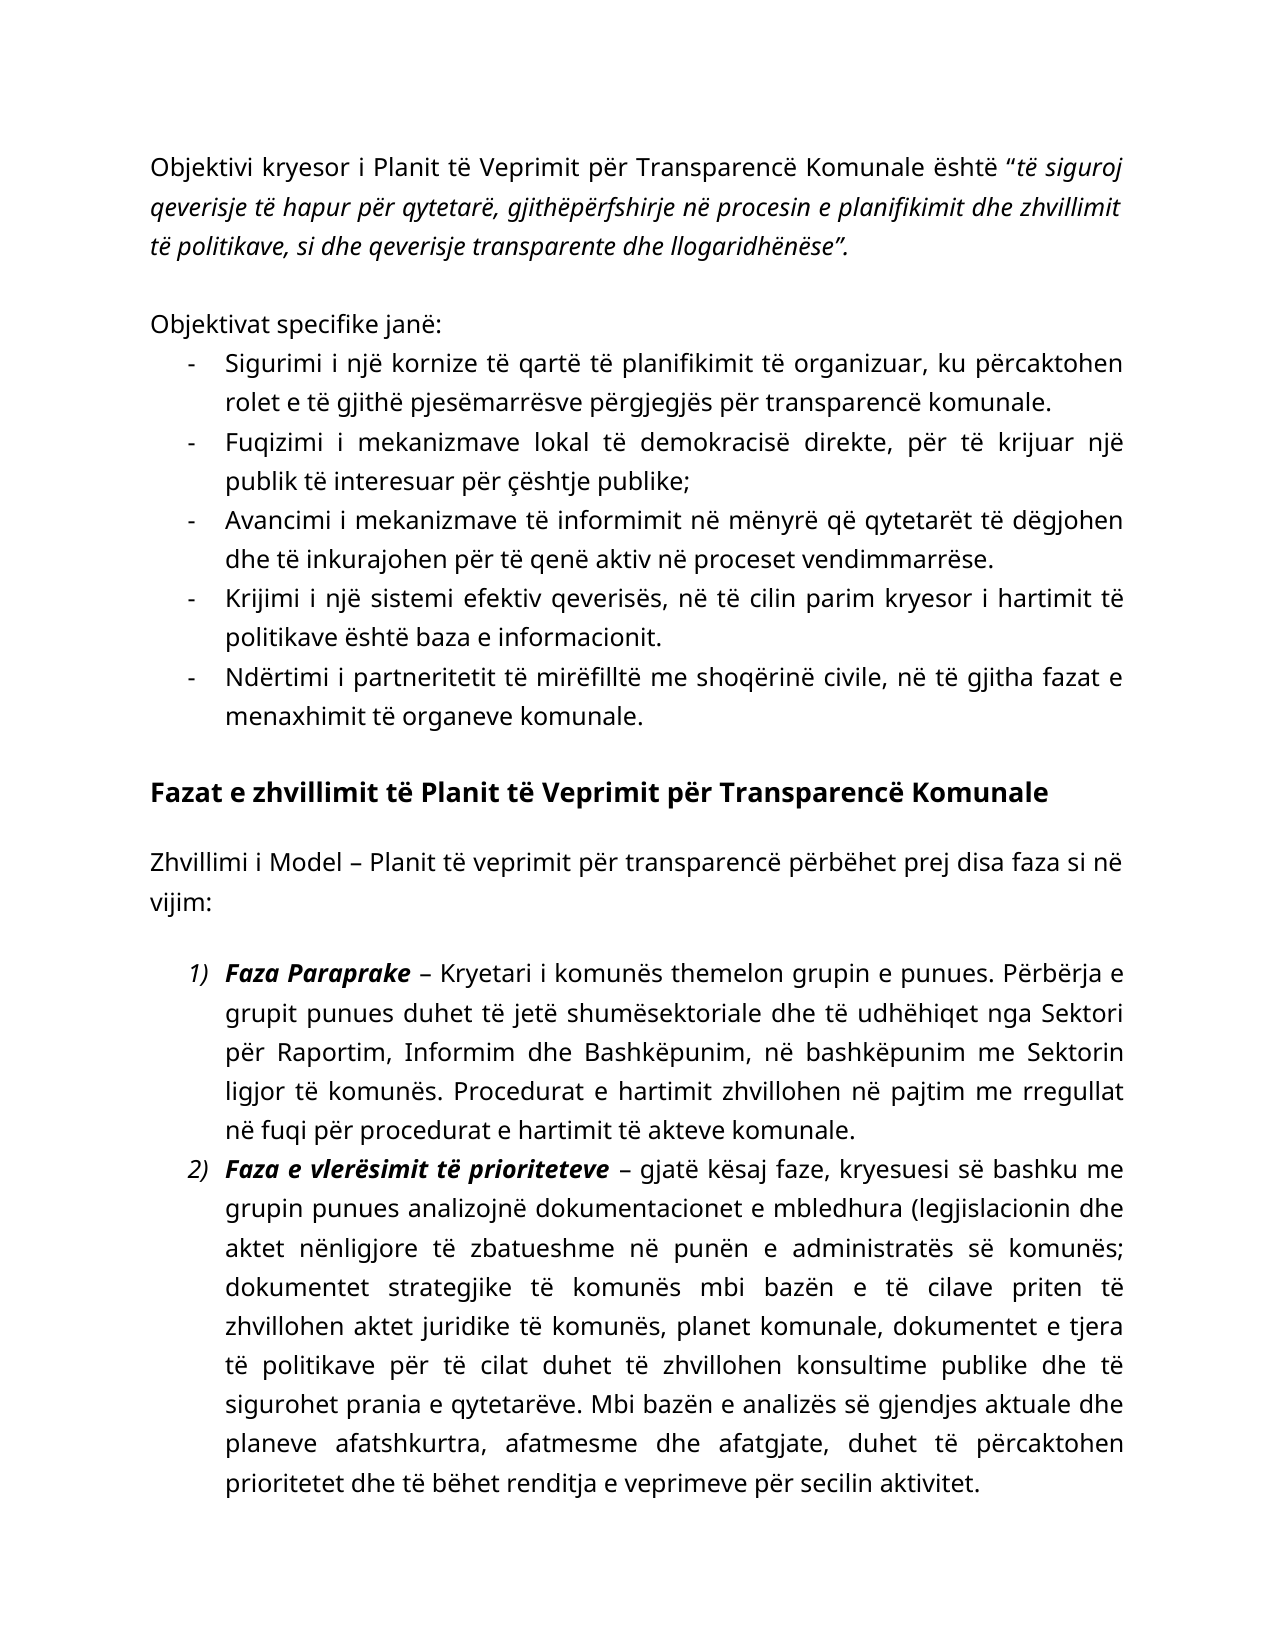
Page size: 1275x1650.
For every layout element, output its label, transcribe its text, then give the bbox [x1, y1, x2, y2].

text Objektivi kryesor i Planit të Veprimit për Transparencë Komunale është “të siguroj qeverisje të hapur për qytetarë, gjithëpërfshirje në procesin e planifikimit dhe zhvillimit të politikave, si dhe qeverisje transparente dhe llogaridhënëse”. [150, 150, 1125, 262]
list Ndërtimi i partneritetit të mirëfilltë me shoqërinë civile, në të gjitha fazat e menaxhimit të organeve komunale. [187, 659, 1125, 732]
text Objektivat specifike janë: [150, 307, 1125, 341]
list Faza Paraprake – Kryetari i komunës themelon grupin e punues. Përbërja e grupit punues duhet të jetë shumësektoriale dhe të udhëhiqet nga Sektori për Raportim, Informim dhe Bashkëpunim, në bashkëpunim me Sektorin ligjor të komunës. Procedurat e hartimit zhvillohen në pajtim me rregullat në fuqi për procedurat e hartimit të akteve komunale. [187, 956, 1125, 1147]
list Krijimi i një sistemi efektiv qeverisës, në të cilin parim kryesor i hartimit të politikave është baza e informacionit. [187, 581, 1125, 654]
text Zhvillimi i Model – Planit të veprimit për transparencë përbëhet prej disa faza si në vijim: [150, 845, 1125, 918]
list Faza e vlerësimit të prioriteteve – gjatë kësaj faze, kryesuesi së bashku me grupin punues analizojnë dokumentacionet e mbledhura (legjislacionin dhe aktet nënligjore të zbatueshme në punën e administratës së komunës; dokumentet strategjike të komunës mbi bazën e të cilave priten të zhvillohen aktet juridike të komunës, planet komunale, dokumentet e tjera të politikave për të cilat duhet të zhvillohen konsultime publike dhe të sigurohet prania e qytetarëve. Mbi bazën e analizës së gjendjes aktuale dhe planeve afatshkurtra, afatmesme dhe afatgjate, duhet të përcaktohen prioritetet dhe të bëhet renditja e veprimeve për secilin aktivitet. [187, 1152, 1125, 1499]
subtitle Fazat e zhvillimit të Planit të Veprimit për Transparencë Komunale [150, 773, 1125, 810]
list Avancimi i mekanizmave të informimit në mënyrë që qytetarët të dëgjohen dhe të inkurajohen për të qenë aktiv në proceset vendimmarrëse. [187, 502, 1125, 576]
list Fuqizimi i mekanizmave lokal të demokracisë direkte, për të krijuar një publik të interesuar për çështje publike; [187, 424, 1125, 497]
list Sigurimi i një kornize të qartë të planifikimit të organizuar, ku përcaktohen rolet e të gjithë pjesëmarrësve përgjegjës për transparencë komunale. [187, 346, 1125, 419]
